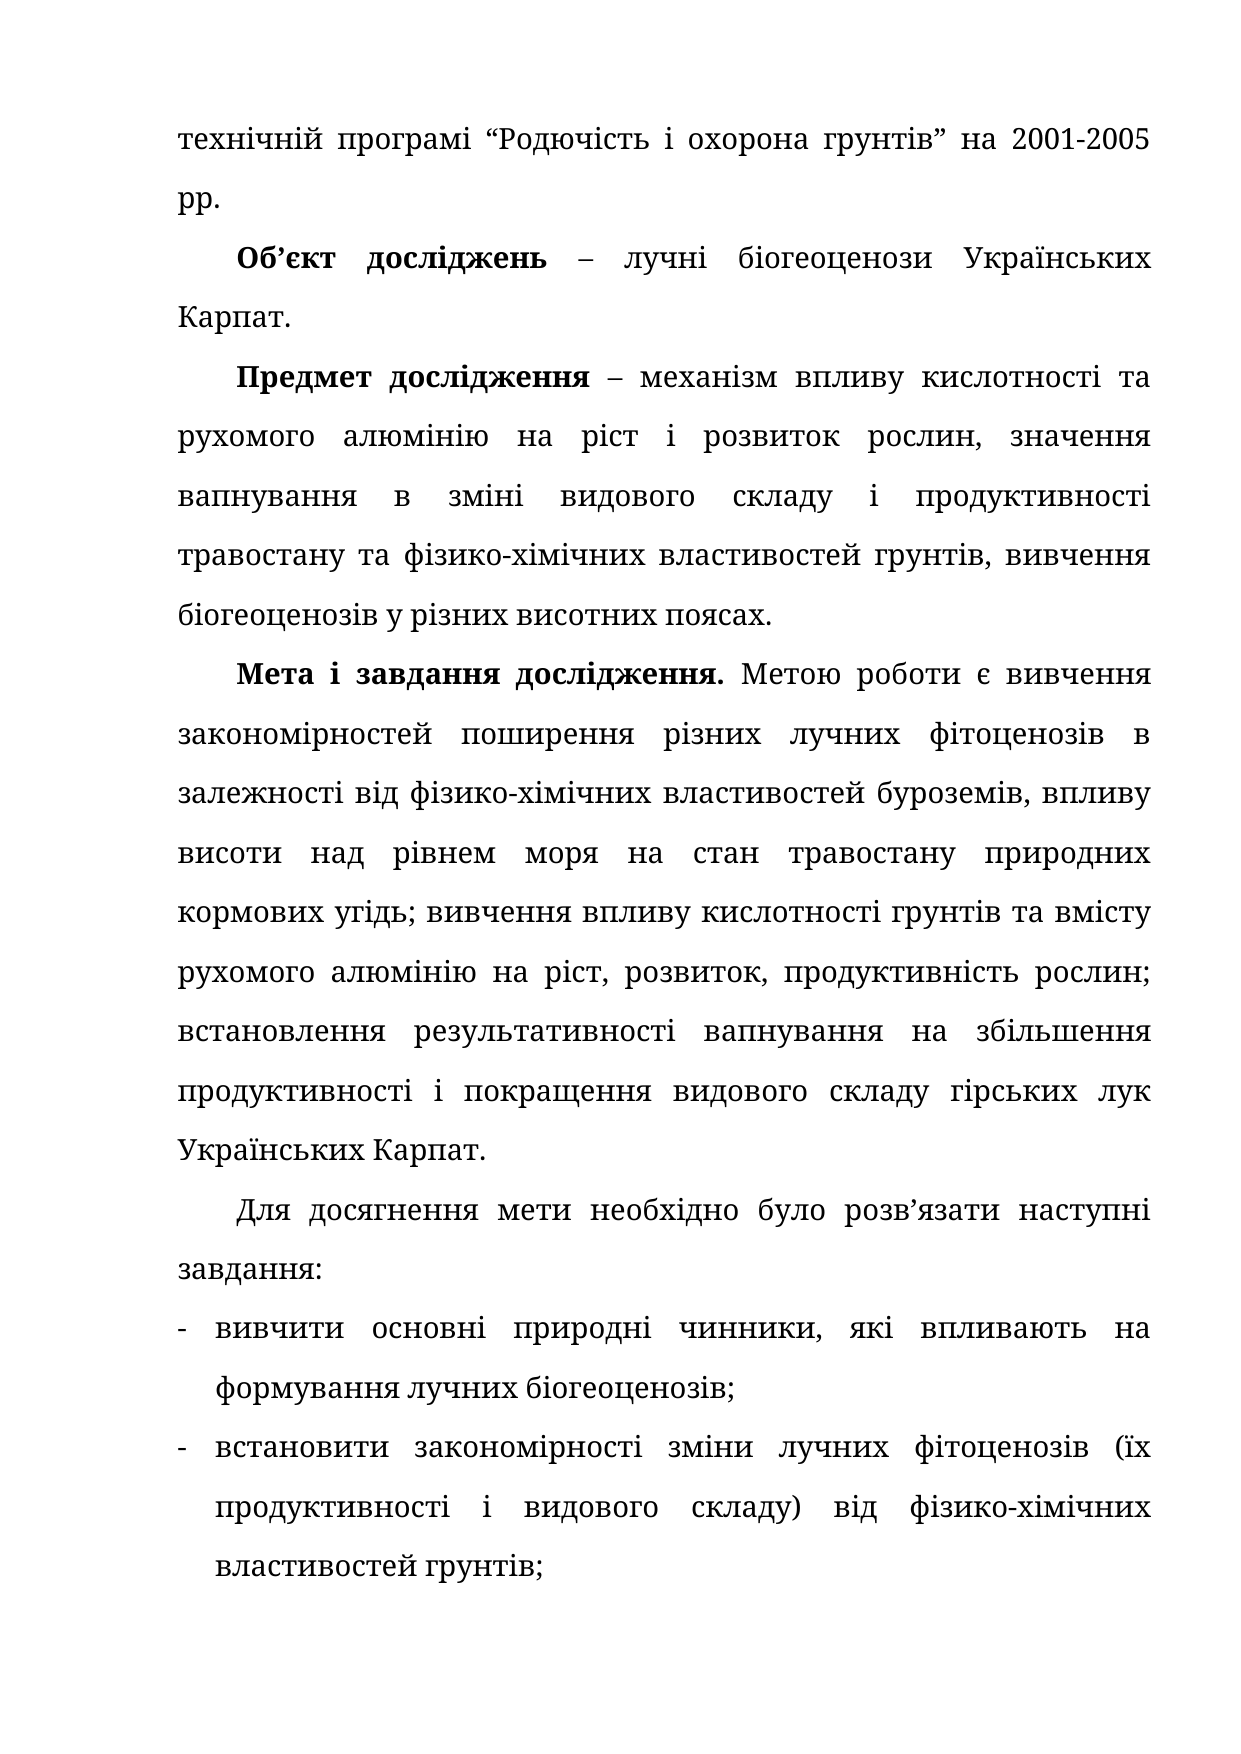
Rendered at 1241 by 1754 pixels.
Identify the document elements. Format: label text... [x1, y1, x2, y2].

list вивчити основні природні чинники, які впливають на формування лучних біогеоценозів; [177, 1308, 1152, 1407]
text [177, 118, 1152, 217]
list встановити закономірності зміни лучних фітоценозів (їх продуктивності і видового складу) від фізико-хімічних властивостей грунтів; [177, 1427, 1152, 1585]
text Для досягнення мети необхідно було розв’язати наступні завдання: [177, 1189, 1152, 1288]
text Предмет дослідження – механізм впливу кислотності та рухомого алюмінію на ріст і розвиток рослин, значення вапнування в зміні видового складу і продуктивності травостану та фізико-хімічних властивостей грунтів, вивчення біогеоценозів у різних висотних поясах. [177, 356, 1152, 634]
text Об’єкт досліджень – лучні біогеоценози Українських Карпат. [177, 237, 1152, 336]
text Мета і завдання дослідження. Метою роботи є вивчення закономірностей поширення різних лучних фітоценозів в залежності від фізико-хімічних властивостей буроземів, впливу висоти над рівнем моря на стан травостану природних кормових угідь; вивчення впливу кислотності грунтів та вмісту рухомого алюмінію на ріст, розвиток, продуктивність рослин; встановлення результативності вапнування на збільшення продуктивності і покращення видового складу гірських лук Українських Карпат. [177, 653, 1152, 1169]
